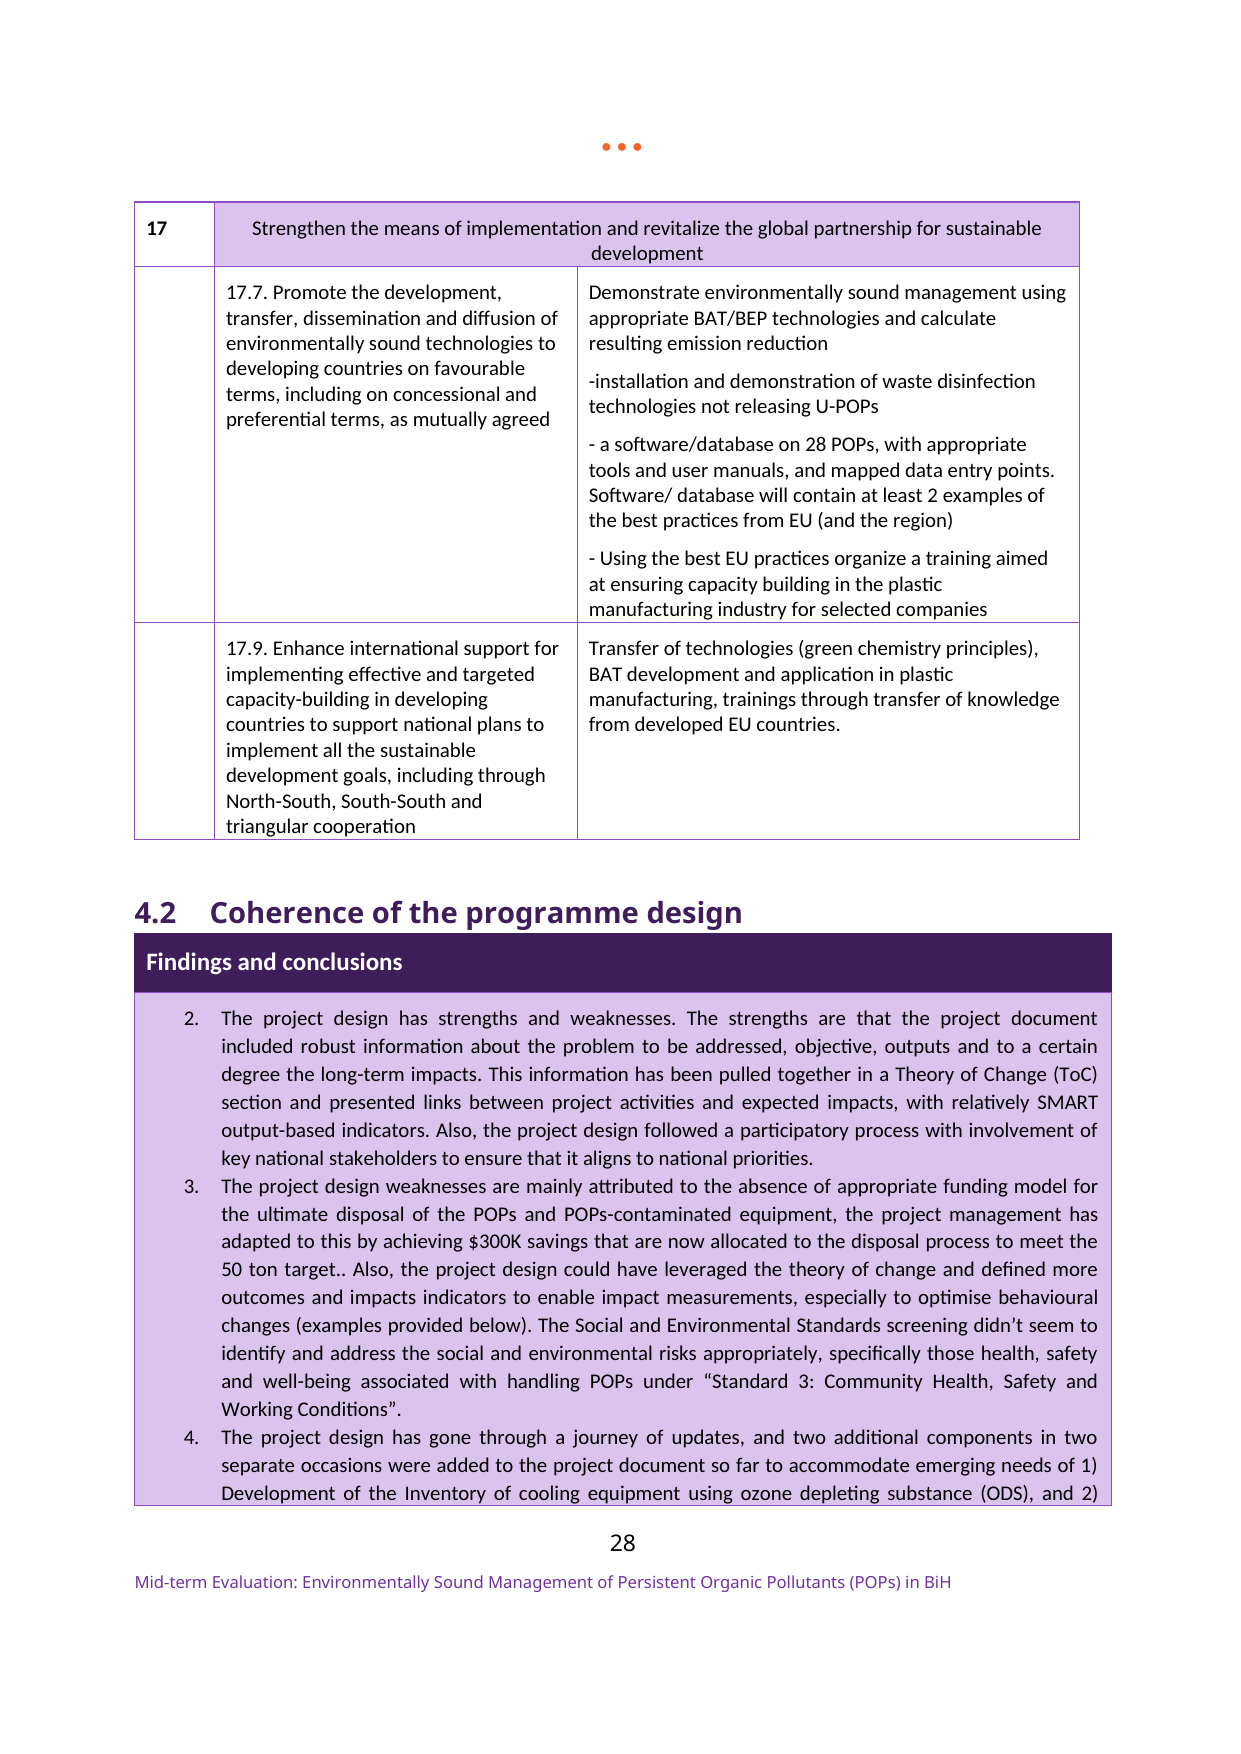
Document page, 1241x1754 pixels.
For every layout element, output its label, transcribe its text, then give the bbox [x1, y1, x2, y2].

table_cell [135, 267, 214, 622]
table_cell 17 [135, 203, 214, 266]
table_cell Demonstrate environmentally sound management using appropriate BAT/BEP technologies and calculate resulting emission reduction -installation and demonstration of waste disinfection technologies not releasing U-POPs - a software/database on 28 POPs, with appropriate tools and user manuals, and mapped data entry points. Software/ database will contain at least 2 examples of the best practices from EU (and the region) - Using the best EU practices organize a training aimed at ensuring capacity building in the plastic manufacturing industry for selected companies [578, 267, 1079, 622]
table_header Findings and conclusions [135, 934, 1111, 992]
table_cell Strengthen the means of implementation and revitalize the global partnership for sustainable development [215, 203, 1079, 266]
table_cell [135, 993, 1111, 1505]
table_cell Transfer of technologies (green chemistry principles), BAT development and application in plastic manufacturing, trainings through transfer of knowledge from developed EU countries. [578, 623, 1079, 839]
subtitle Coherence of the programme design [134, 893, 1111, 932]
table_cell [135, 623, 214, 839]
table_cell 17.7. Promote the development, transfer, dissemination and diffusion of environmentally sound technologies to developing countries on favourable terms, including on concessional and preferential terms, as mutually agreed [215, 267, 577, 622]
table_cell 17.9. Enhance international support for implementing effective and targeted capacity-building in developing countries to support national plans to implement all the sustainable development goals, including through North-South, South-South and triangular cooperation [215, 623, 577, 839]
